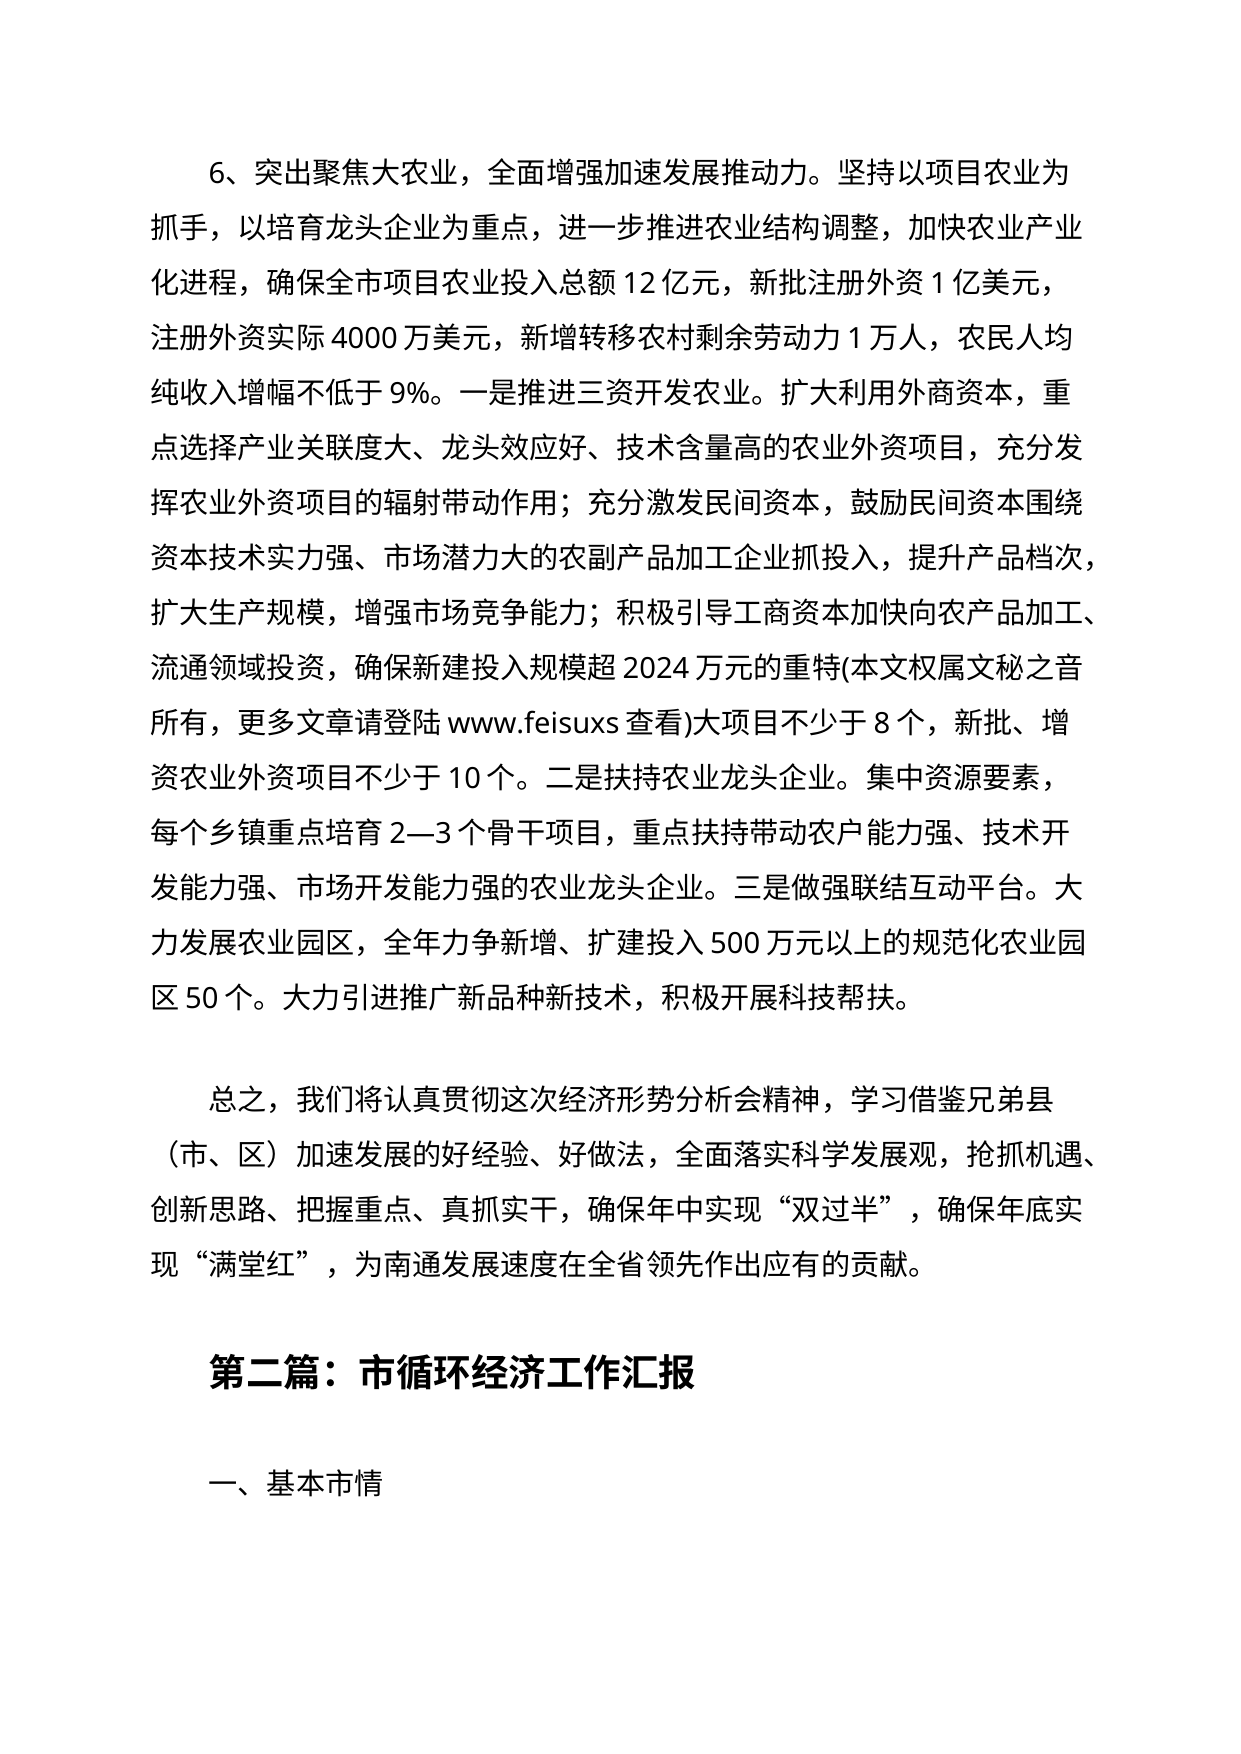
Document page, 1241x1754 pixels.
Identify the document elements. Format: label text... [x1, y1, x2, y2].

text 一、基本市情 [150, 1460, 1090, 1502]
text 第二篇：市循环经济工作汇报 [150, 1343, 1090, 1397]
text 总之，我们将认真贯彻这次经济形势分析会精神，学习借鉴兄弟县（市、区）加速发展的好经验、好做法，全面落实科学发展观，抢抓机遇、创新思路、把握重点、真抓实干，确保年中实现“双过半”，确保年底实现“满堂红”，为南通发展速度在全省领先作出应有的贡献。 [150, 1076, 1090, 1283]
text 6、突出聚焦大农业，全面增强加速发展推动力。坚持以项目农业为抓手，以培育龙头企业为重点，进一步推进农业结构调整，加快农业产业化进程，确保全市项目农业投入总额12亿元，新批注册外资1亿美元，注册外资实际4000万美元，新增转移农村剩余劳动力1万人，农民人均纯收入增幅不低于9%。一是推进三资开发农业。扩大利用外商资本，重点选择产业关联度大、龙头效应好、技术含量高的农业外资项目，充分发挥农业外资项目的辐射带动作用；充分激发民间资本，鼓励民间资本围绕资本技术实力强、市场潜力大的农副产品加工企业抓投入，提升产品档次，扩大生产规模，增强市场竞争能力；积极引导工商资本加快向农产品加工、流通领域投资，确保新建投入规模超2024万元的重特(本文权属文秘之音所有，更多文章请登陆www.feisuxs查看)大项目不少于8个，新批、增资农业外资项目不少于10个。二是扶持农业龙头企业。集中资源要素，每个乡镇重点培育2—3个骨干项目，重点扶持带动农户能力强、技术开发能力强、市场开发能力强的农业龙头企业。三是做强联结互动平台。大力发展农业园区，全年力争新增、扩建投入500万元以上的规范化农业园区50个。大力引进推广新品种新技术，积极开展科技帮扶。 [150, 150, 1090, 1017]
